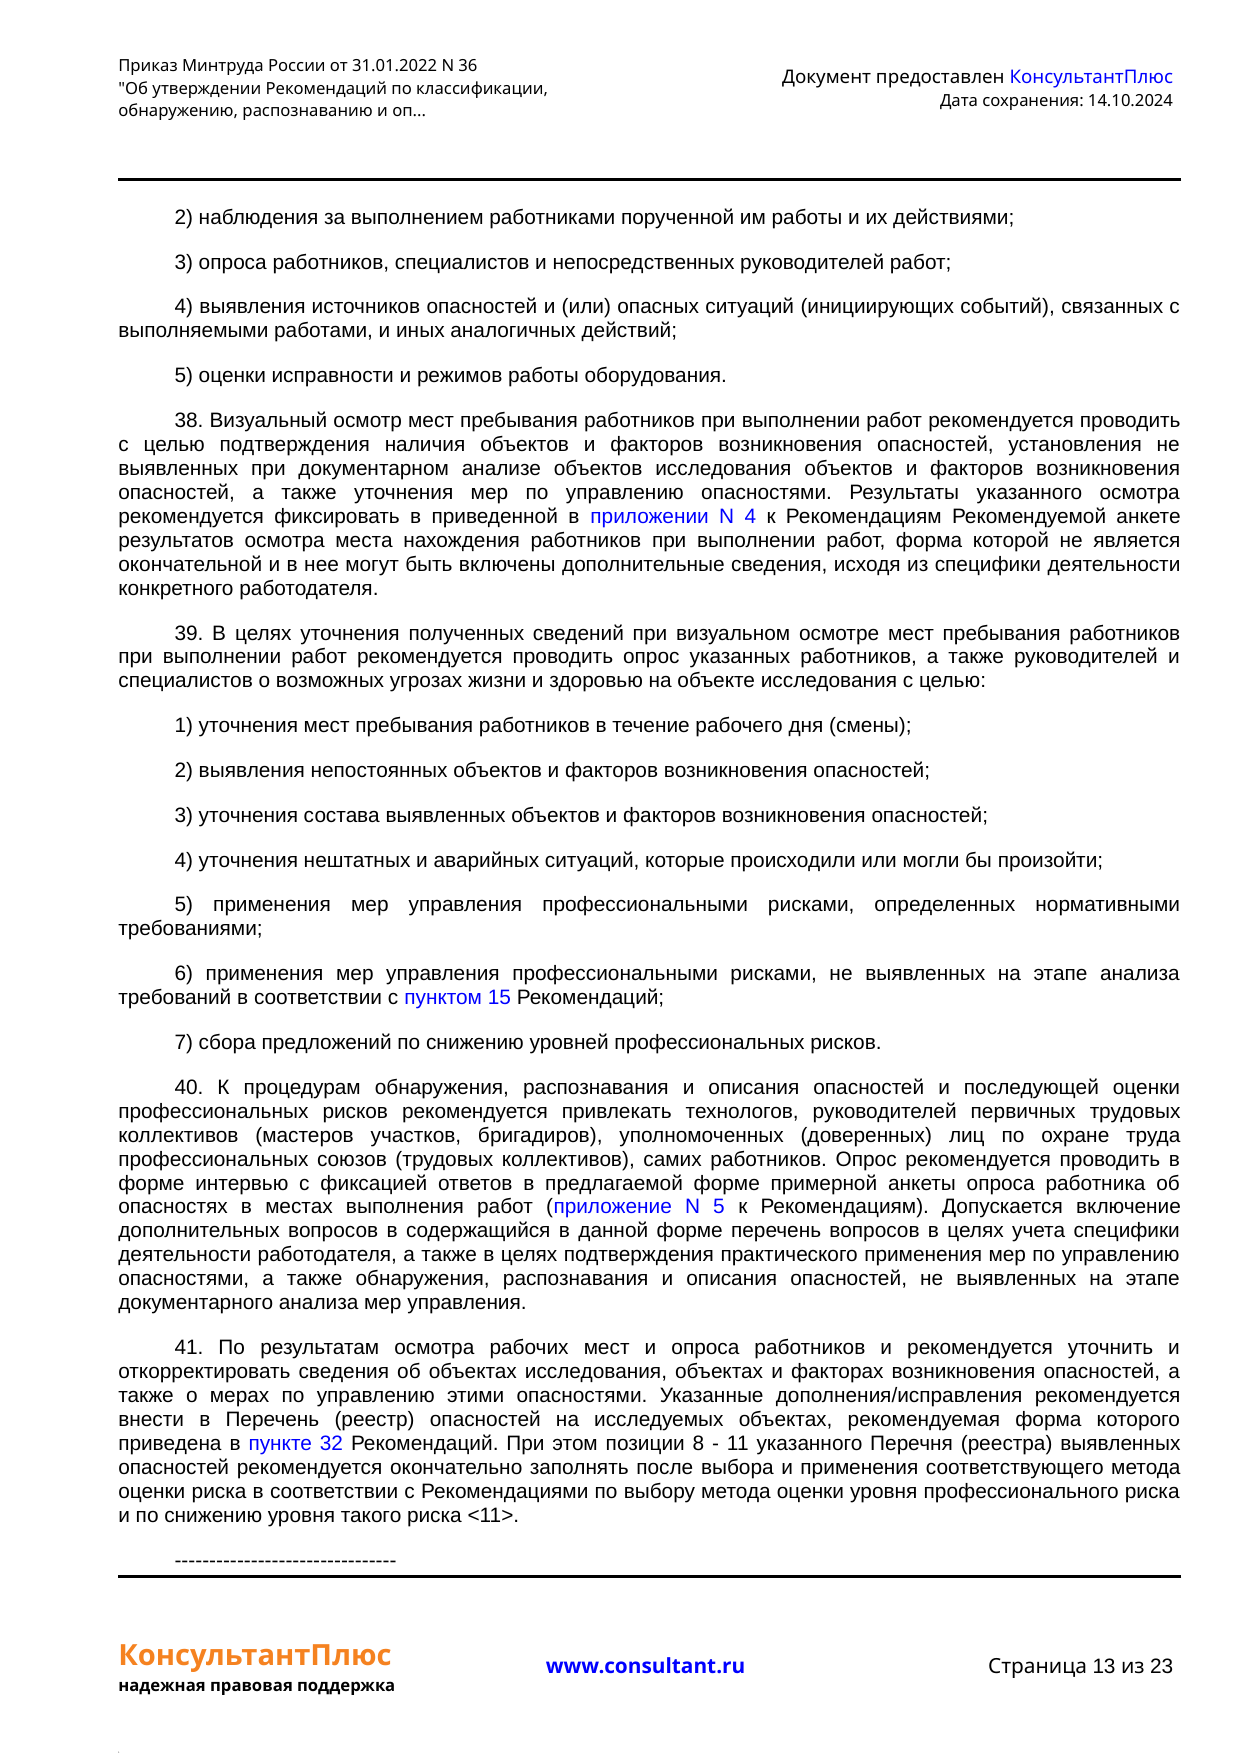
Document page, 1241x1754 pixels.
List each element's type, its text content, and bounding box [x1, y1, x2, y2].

text 4) выявления источников опасностей и (или) опасных ситуаций (инициирующих событий), связанных с выполняемыми работами, и иных аналогичных действий; [118, 294, 1181, 342]
text 41. По результатам осмотра рабочих мест и опроса работников и рекомендуется уточнить и откорректировать сведения об объектах исследования, объектах и факторах возникновения опасностей, а также о мерах по управлению этими опасностями. Указанные дополнения/исправления рекомендуется внести в Перечень (реестр) опасностей на исследуемых объектах, рекомендуемая форма которого приведена в пункте 32 Рекомендаций. При этом позиции 8 - 11 указанного Перечня (реестра) выявленных опасностей рекомендуется окончательно заполнять после выбора и применения соответствующего метода оценки риска в соответствии с Рекомендациями по выбору метода оценки уровня профессионального риска и по снижению уровня такого риска <11>. [118, 1335, 1181, 1527]
text 2) наблюдения за выполнением работниками порученной им работы и их действиями; [118, 205, 1181, 229]
text 5) оценки исправности и режимов работы оборудования. [118, 363, 1181, 387]
text 5) применения мер управления профессиональными рисками, определенных нормативными требованиями; [118, 892, 1181, 940]
text 2) выявления непостоянных объектов и факторов возникновения опасностей; [118, 758, 1181, 782]
text 40. К процедурам обнаружения, распознавания и описания опасностей и последующей оценки профессиональных рисков рекомендуется привлекать технологов, руководителей первичных трудовых коллективов (мастеров участков, бригадиров), уполномоченных (доверенных) лиц по охране труда профессиональных союзов (трудовых коллективов), самих работников. Опрос рекомендуется проводить в форме интервью с фиксацией ответов в предлагаемой форме примерной анкеты опроса работника об опасностях в местах выполнения работ (приложение N 5 к Рекомендациям). Допускается включение дополнительных вопросов в содержащийся в данной форме перечень вопросов в целях учета специфики деятельности работодателя, а также в целях подтверждения практического применения мер по управлению опасностями, а также обнаружения, распознавания и описания опасностей, не выявленных на этапе документарного анализа мер управления. [118, 1074, 1181, 1314]
text 3) уточнения состава выявленных объектов и факторов возникновения опасностей; [118, 803, 1181, 827]
text 1) уточнения мест пребывания работников в течение рабочего дня (смены); [118, 713, 1181, 737]
text 7) сбора предложений по снижению уровней профессиональных рисков. [118, 1030, 1181, 1054]
text -------------------------------- [118, 1547, 1181, 1571]
text 38. Визуальный осмотр мест пребывания работников при выполнении работ рекомендуется проводить с целью подтверждения наличия объектов и факторов возникновения опасностей, установления не выявленных при документарном анализе объектов исследования объектов и факторов возникновения опасностей, а также уточнения мер по управлению опасностями. Результаты указанного осмотра рекомендуется фиксировать в приведенной в приложении N 4 к Рекомендациям Рекомендуемой анкете результатов осмотра места нахождения работников при выполнении работ, форма которой не является окончательной и в нее могут быть включены дополнительные сведения, исходя из специфики деятельности конкретного работодателя. [118, 408, 1181, 599]
text 4) уточнения нештатных и аварийных ситуаций, которые происходили или могли бы произойти; [118, 847, 1181, 871]
text 6) применения мер управления профессиональными рисками, не выявленных на этапе анализа требований в соответствии с пунктом 15 Рекомендаций; [118, 961, 1181, 1009]
text 39. В целях уточнения полученных сведений при визуальном осмотре мест пребывания работников при выполнении работ рекомендуется проводить опрос указанных работников, а также руководителей и специалистов о возможных угрозах жизни и здоровью на объекте исследования с целью: [118, 620, 1181, 692]
text 3) опроса работников, специалистов и непосредственных руководителей работ; [118, 249, 1181, 273]
